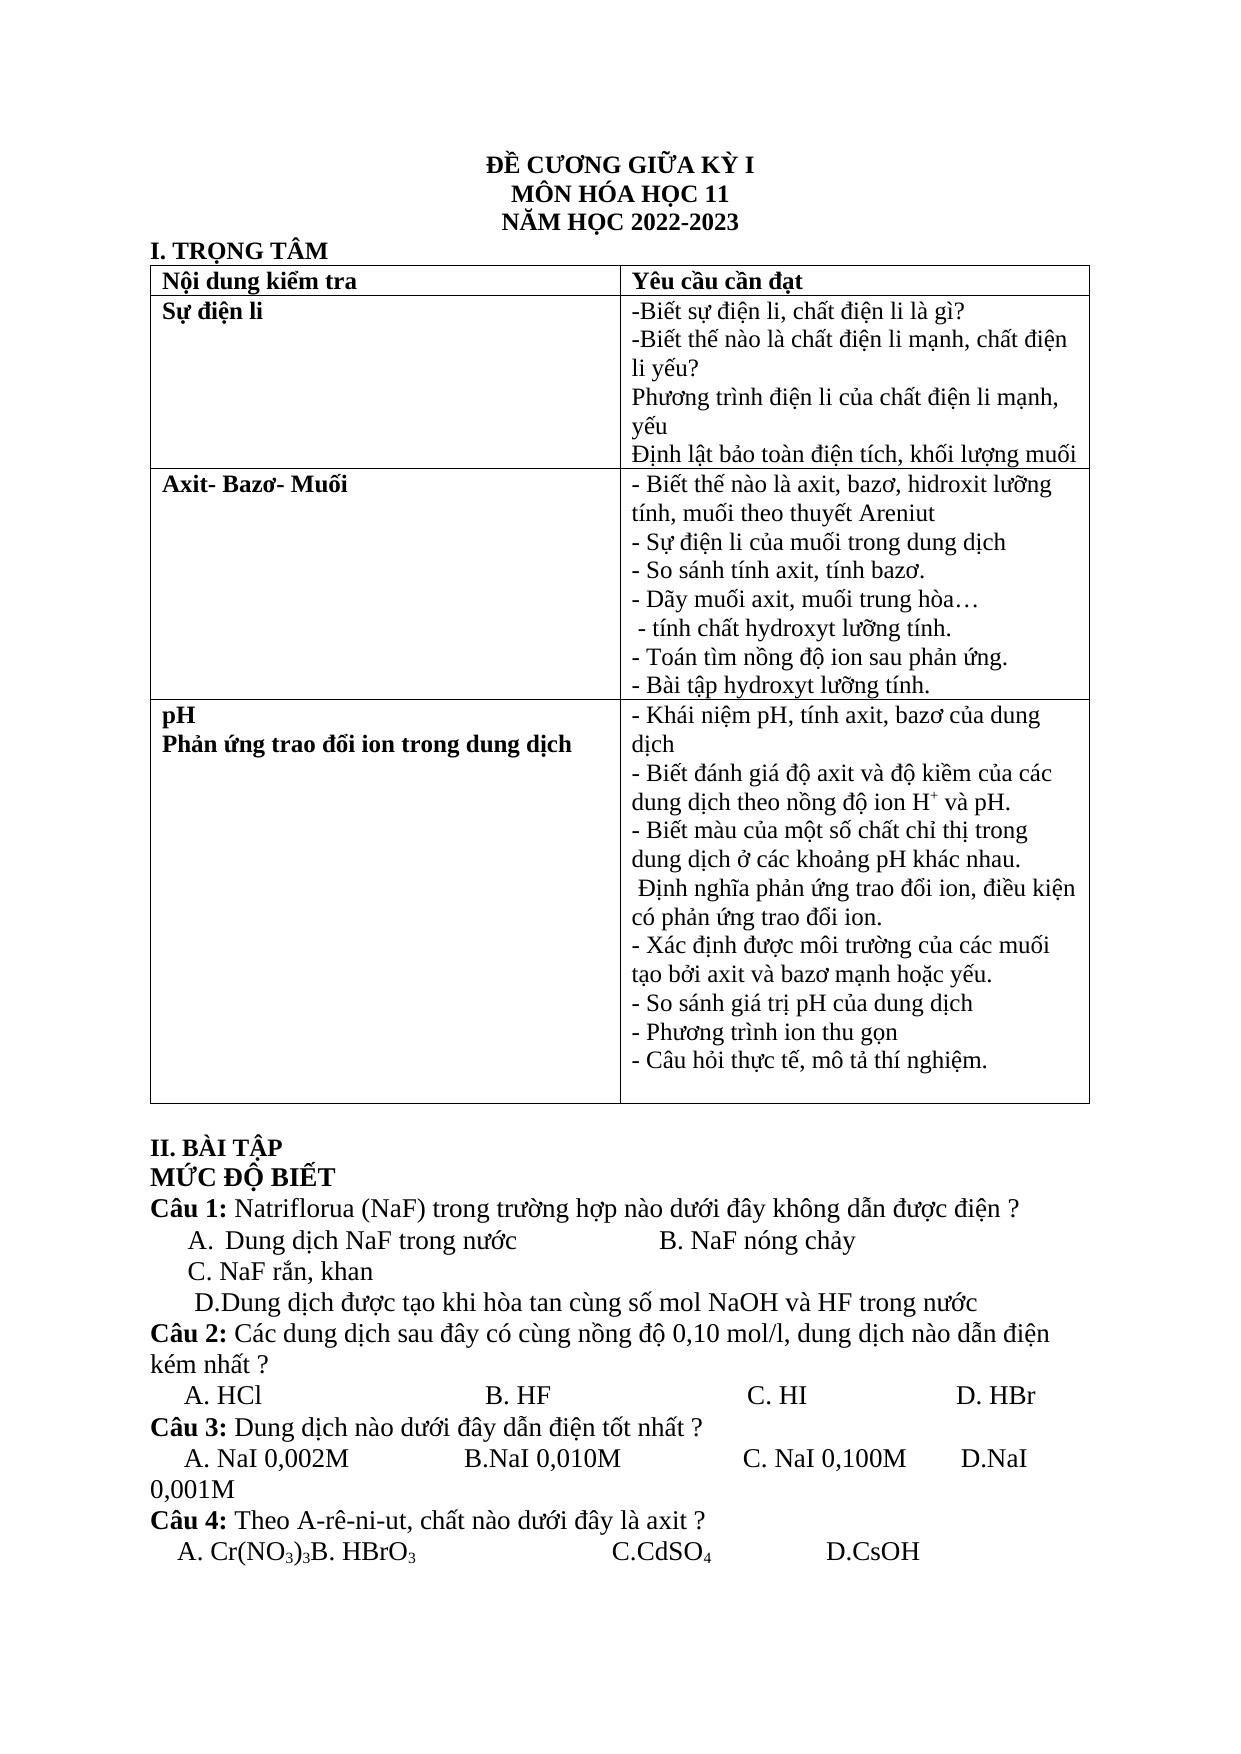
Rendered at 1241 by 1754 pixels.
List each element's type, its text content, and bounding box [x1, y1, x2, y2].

text A. Cr(NO3)3B. HBrO3 C.CdSO4 D.CsOH [150, 1535, 1090, 1566]
text ĐỀ CƯƠNG GIỮA KỲ I [150, 150, 1090, 179]
text MỨC ĐỘ BIẾT [150, 1161, 1090, 1193]
table_header Yêu cầu cần đạt [621, 266, 1089, 295]
text Câu 1: Natriflorua (NaF) trong trường hợp nào dưới đây không dẫn được điện ? [150, 1193, 1090, 1224]
table_cell Axit- Bazơ- Muối [151, 469, 620, 699]
text II. BÀI TẬP [150, 1133, 1090, 1161]
table_cell Sự điện li [151, 296, 620, 468]
table_cell -Biết sự điện li, chất điện li là gì? -Biết thế nào là chất điện li mạnh, chất điện li yếu? Phương trình điện li của chất điện li mạnh, yếu Định lật bảo toàn điện tích, khối lượng muối [621, 296, 1089, 468]
text Câu 4: Theo A-rê-ni-ut, chất nào dưới đây là axit ? [150, 1504, 1090, 1535]
text C. NaF rắn, khan [187, 1255, 1090, 1286]
text I. TRỌNG TÂM [150, 236, 1090, 265]
text A. HCl B. HF C. HI D. HBr [150, 1379, 1090, 1411]
text Câu 3: Dung dịch nào dưới đây dẫn điện tốt nhất ? [150, 1411, 1090, 1442]
text A. NaI 0,002M B.NaI 0,010M C. NaI 0,100M D.NaI 0,001M [150, 1442, 1090, 1504]
table_cell pH Phản ứng trao đổi ion trong dung dịch [151, 700, 620, 1103]
list Dung dịch NaF trong nước B. NaF nóng chảy [187, 1224, 1090, 1255]
text D.Dung dịch được tạo khi hòa tan cùng số mol NaOH và HF trong nước [187, 1286, 1090, 1317]
table_cell - Khái niệm pH, tính axit, bazơ của dung dịch - Biết đánh giá độ axit và độ kiềm của các dung dịch theo nồng độ ion H+ và pH. - Biết màu của một số chất chỉ thị trong dung dịch ở các khoảng pH khác nhau. Định nghĩa phản ứng trao đổi ion, điều kiện có phản ứng trao đổi ion. - Xác định được môi trường của các muối tạo bởi axit và bazơ mạnh hoặc yếu. - So sánh giá trị pH của dung dịch - Phương trình ion thu gọn - Câu hỏi thực tế, mô tả thí nghiệm. [621, 700, 1089, 1103]
text MÔN HÓA HỌC 11 [150, 179, 1090, 207]
text NĂM HỌC 2022-2023 [150, 207, 1090, 236]
table_header Nội dung kiểm tra [151, 266, 620, 295]
table_cell - Biết thế nào là axit, bazơ, hidroxit lưỡng tính, muối theo thuyết Areniut - Sự điện li của muối trong dung dịch - So sánh tính axit, tính bazơ. - Dãy muối axit, muối trung hòa… - tính chất hydroxyt lưỡng tính. - Toán tìm nồng độ ion sau phản ứng. - Bài tập hydroxyt lưỡng tính. [621, 469, 1089, 699]
text Câu 2: Các dung dịch sau đây có cùng nồng độ 0,10 mol/l, dung dịch nào dẫn điện kém nhất ? [150, 1317, 1090, 1379]
